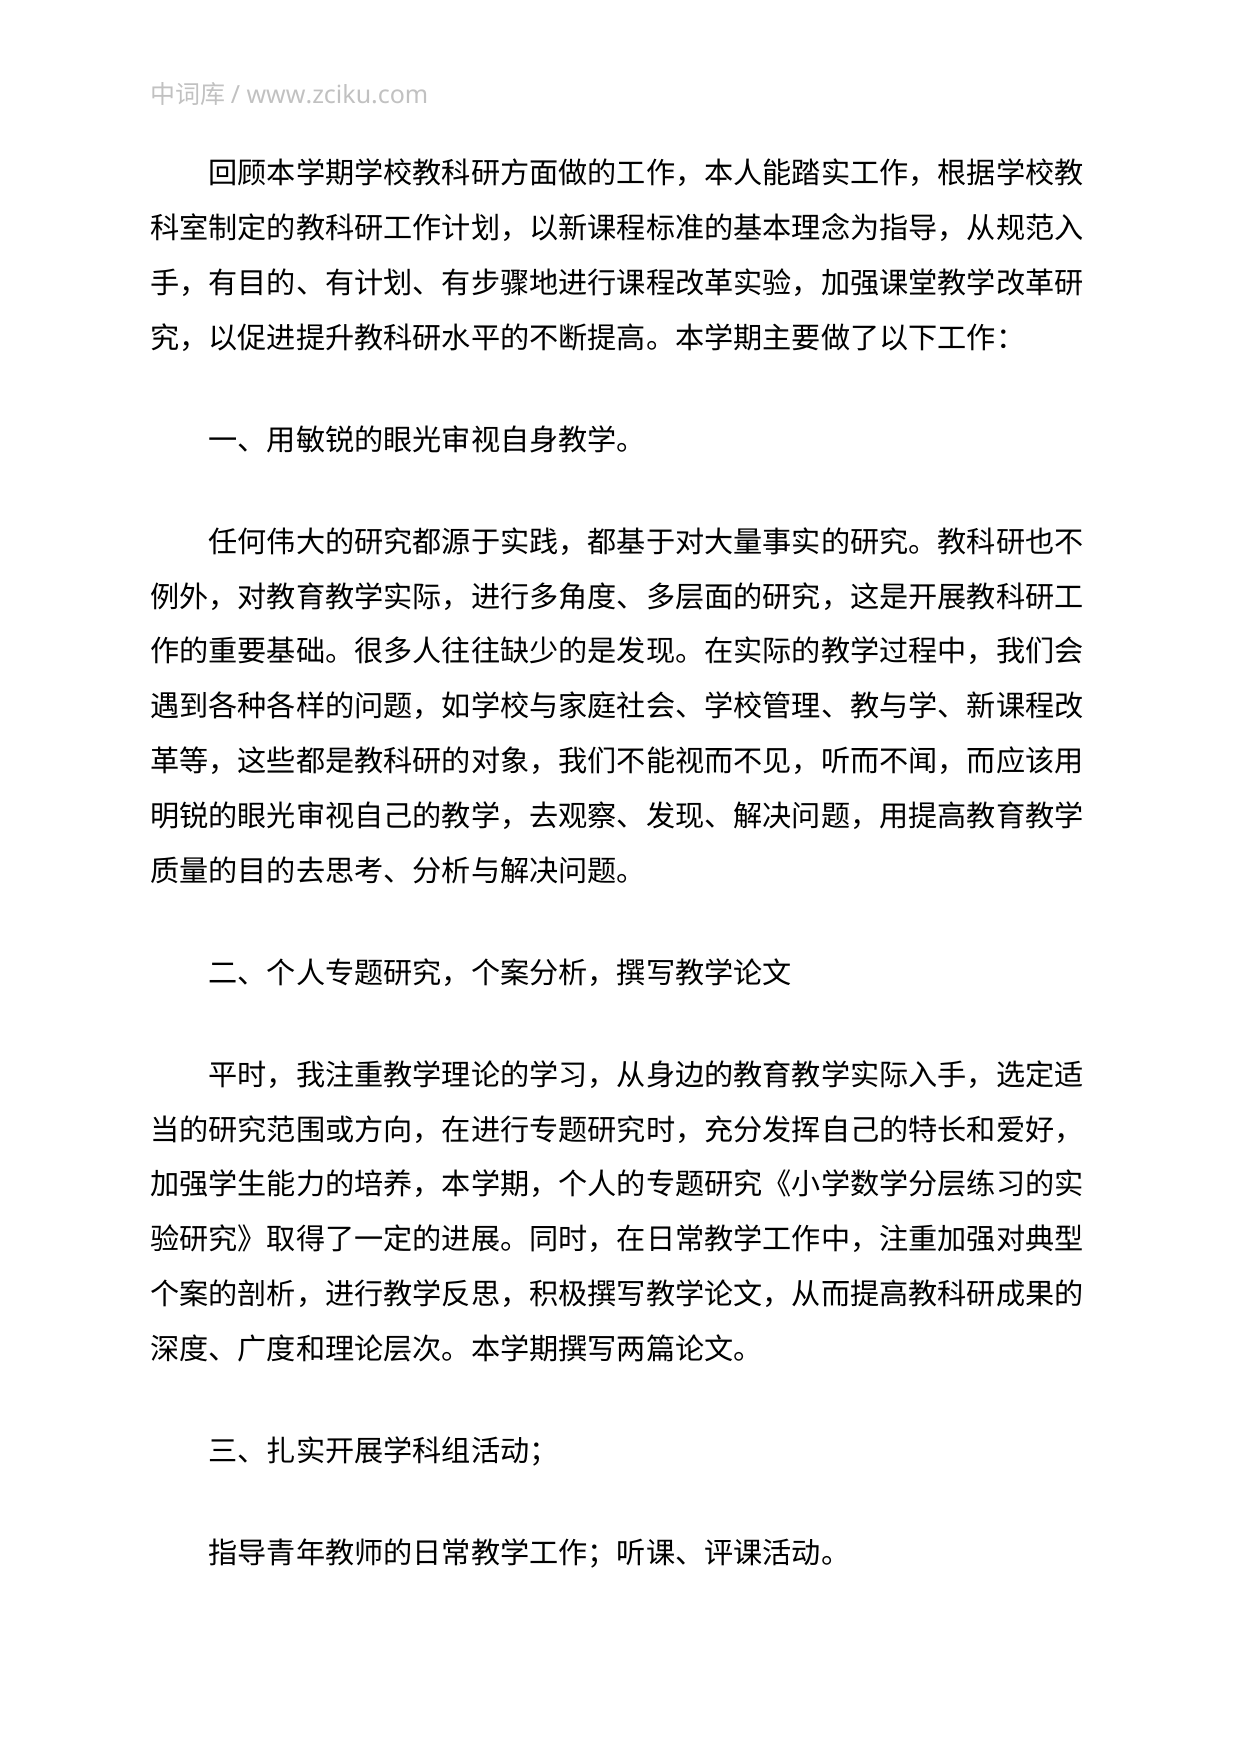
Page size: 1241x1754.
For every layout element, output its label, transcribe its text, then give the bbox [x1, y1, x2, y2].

text 三、扎实开展学科组活动； [150, 1427, 1090, 1470]
text 回顾本学期学校教科研方面做的工作，本人能踏实工作，根据学校教科室制定的教科研工作计划，以新课程标准的基本理念为指导，从规范入手，有目的、有计划、有步骤地进行课程改革实验，加强课堂教学改革研究，以促进提升教科研水平的不断提高。本学期主要做了以下工作： [150, 150, 1090, 357]
text 二、个人专题研究，个案分析，撰写教学论文 [150, 949, 1090, 992]
text 平时，我注重教学理论的学习，从身边的教育教学实际入手，选定适当的研究范围或方向，在进行专题研究时，充分发挥自己的特长和爱好，加强学生能力的培养，本学期，个人的专题研究《小学数学分层练习的实验研究》取得了一定的进展。同时，在日常教学工作中，注重加强对典型个案的剖析，进行教学反思，积极撰写教学论文，从而提高教科研成果的深度、广度和理论层次。本学期撰写两篇论文。 [150, 1051, 1090, 1368]
text 任何伟大的研究都源于实践，都基于对大量事实的研究。教科研也不例外，对教育教学实际，进行多角度、多层面的研究，这是开展教科研工作的重要基础。很多人往往缺少的是发现。在实际的教学过程中，我们会遇到各种各样的问题，如学校与家庭社会、学校管理、教与学、新课程改革等，这些都是教科研的对象，我们不能视而不见，听而不闻，而应该用明锐的眼光审视自己的教学，去观察、发现、解决问题，用提高教育教学质量的目的去思考、分析与解决问题。 [150, 518, 1090, 890]
text 指导青年教师的日常教学工作；听课、评课活动。 [150, 1529, 1090, 1571]
text 一、用敏锐的眼光审视自身教学。 [150, 416, 1090, 459]
